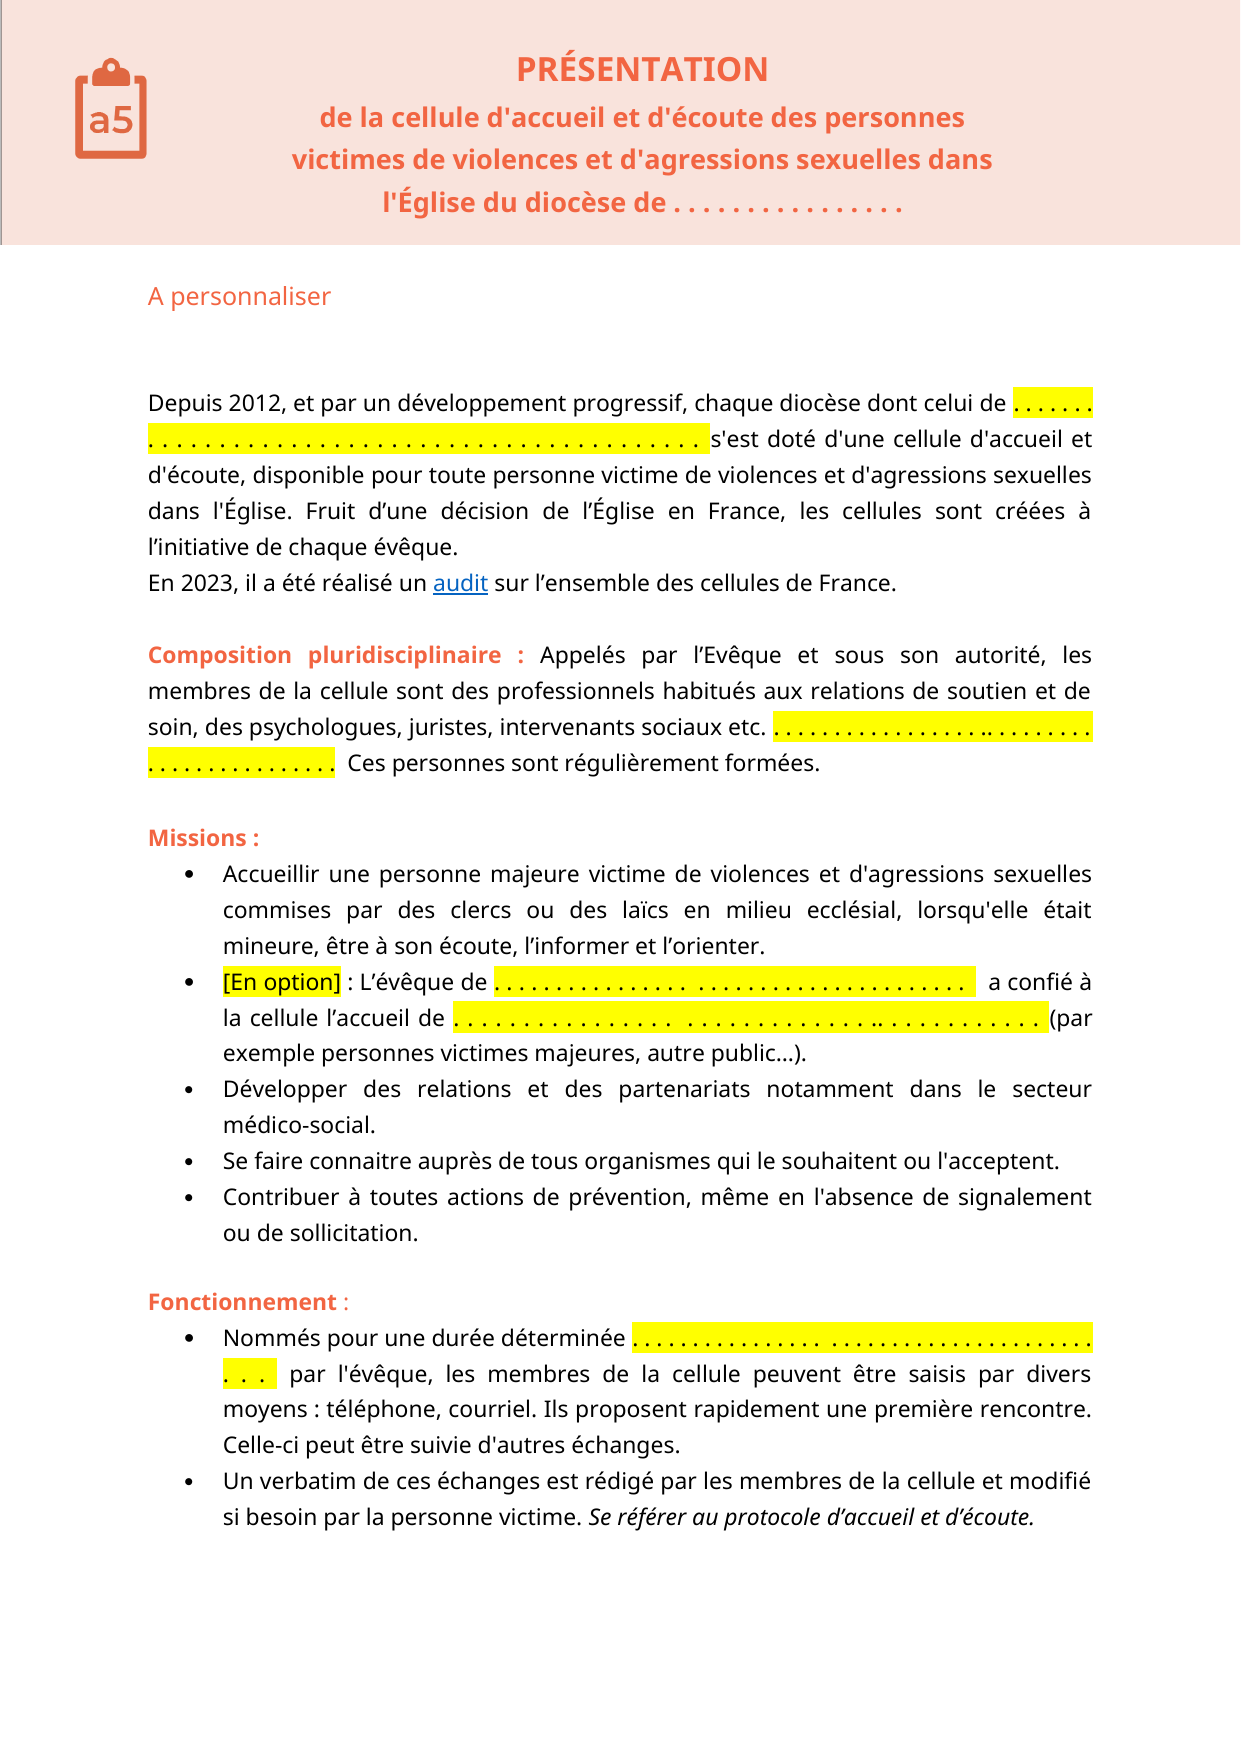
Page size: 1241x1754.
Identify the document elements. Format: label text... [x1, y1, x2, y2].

text Depuis 2012, et par un développement progressif, chaque diocèse dont celui de . . . . . . . . . . . . . . . . . . . . . . . . . . . . . . . . . . . . . . . . . . . . . . s'est doté d'une cellule d'accueil et d'écoute, disponible pour toute personne victime de violences et d'agressions sexuelles dans l'Église. Fruit d’une décision de l’Église en France, les cellules sont créées à l’initiative de chaque évêque. [148, 387, 1093, 562]
text En 2023, il a été réalisé un audit sur l’ensemble des cellules de France. [148, 567, 1093, 598]
text Missions : [148, 822, 1093, 853]
text A personnaliser [148, 279, 1093, 342]
list [En option] : L’évêque de . . . . . . . . . . . . . . . . . . . . . . . . . . . . . . . . . . . . . . a confié à la cellule l’accueil de . . . . . . . . . . . . . . . . . . . . . . . . . . . . . .. . . . . . . . . . . . (par exemple personnes victimes majeures, autre public…). [185, 966, 1093, 1069]
list Un verbatim de ces échanges est rédigé par les membres de la cellule et modifié si besoin par la personne victime. Se référer au protocole d’accueil et d’écoute. [185, 1465, 1093, 1532]
list Accueillir une personne majeure victime de violences et d'agressions sexuelles commises par des clercs ou des laïcs en milieu ecclésial, lorsqu'elle était mineure, être à son écoute, l’informer et l’orienter. [185, 858, 1093, 961]
list Se faire connaitre auprès de tous organismes qui le souhaitent ou l'acceptent. [185, 1145, 1093, 1176]
list Contribuer à toutes actions de prévention, même en l'absence de signalement ou de sollicitation. [185, 1181, 1093, 1248]
text Fonctionnement : [148, 1286, 1093, 1317]
picture [0, 0, 1241, 245]
text Composition pluridisciplinaire : Appelés par l’Evêque et sous son autorité, les membres de la cellule sont des professionnels habitués aux relations de soutien et de soin, des psychologues, juristes, intervenants sociaux etc. . . . . . . . . . . . . . . . . . .. . . . . . . . . . . . . . . . . . . . . . . . . Ces personnes sont régulièrement formées. [148, 639, 1093, 778]
list Nommés pour une durée déterminée . . . . . . . . . . . . . . . . . . . . . . . . . . . . . . . . . . . . . . . . . par l'évêque, les membres de la cellule peuvent être saisis par divers moyens : téléphone, courriel. Ils proposent rapidement une première rencontre. Celle-ci peut être suivie d'autres échanges. [185, 1322, 1093, 1461]
list Développer des relations et des partenariats notamment dans le secteur médico-social. [185, 1073, 1093, 1141]
